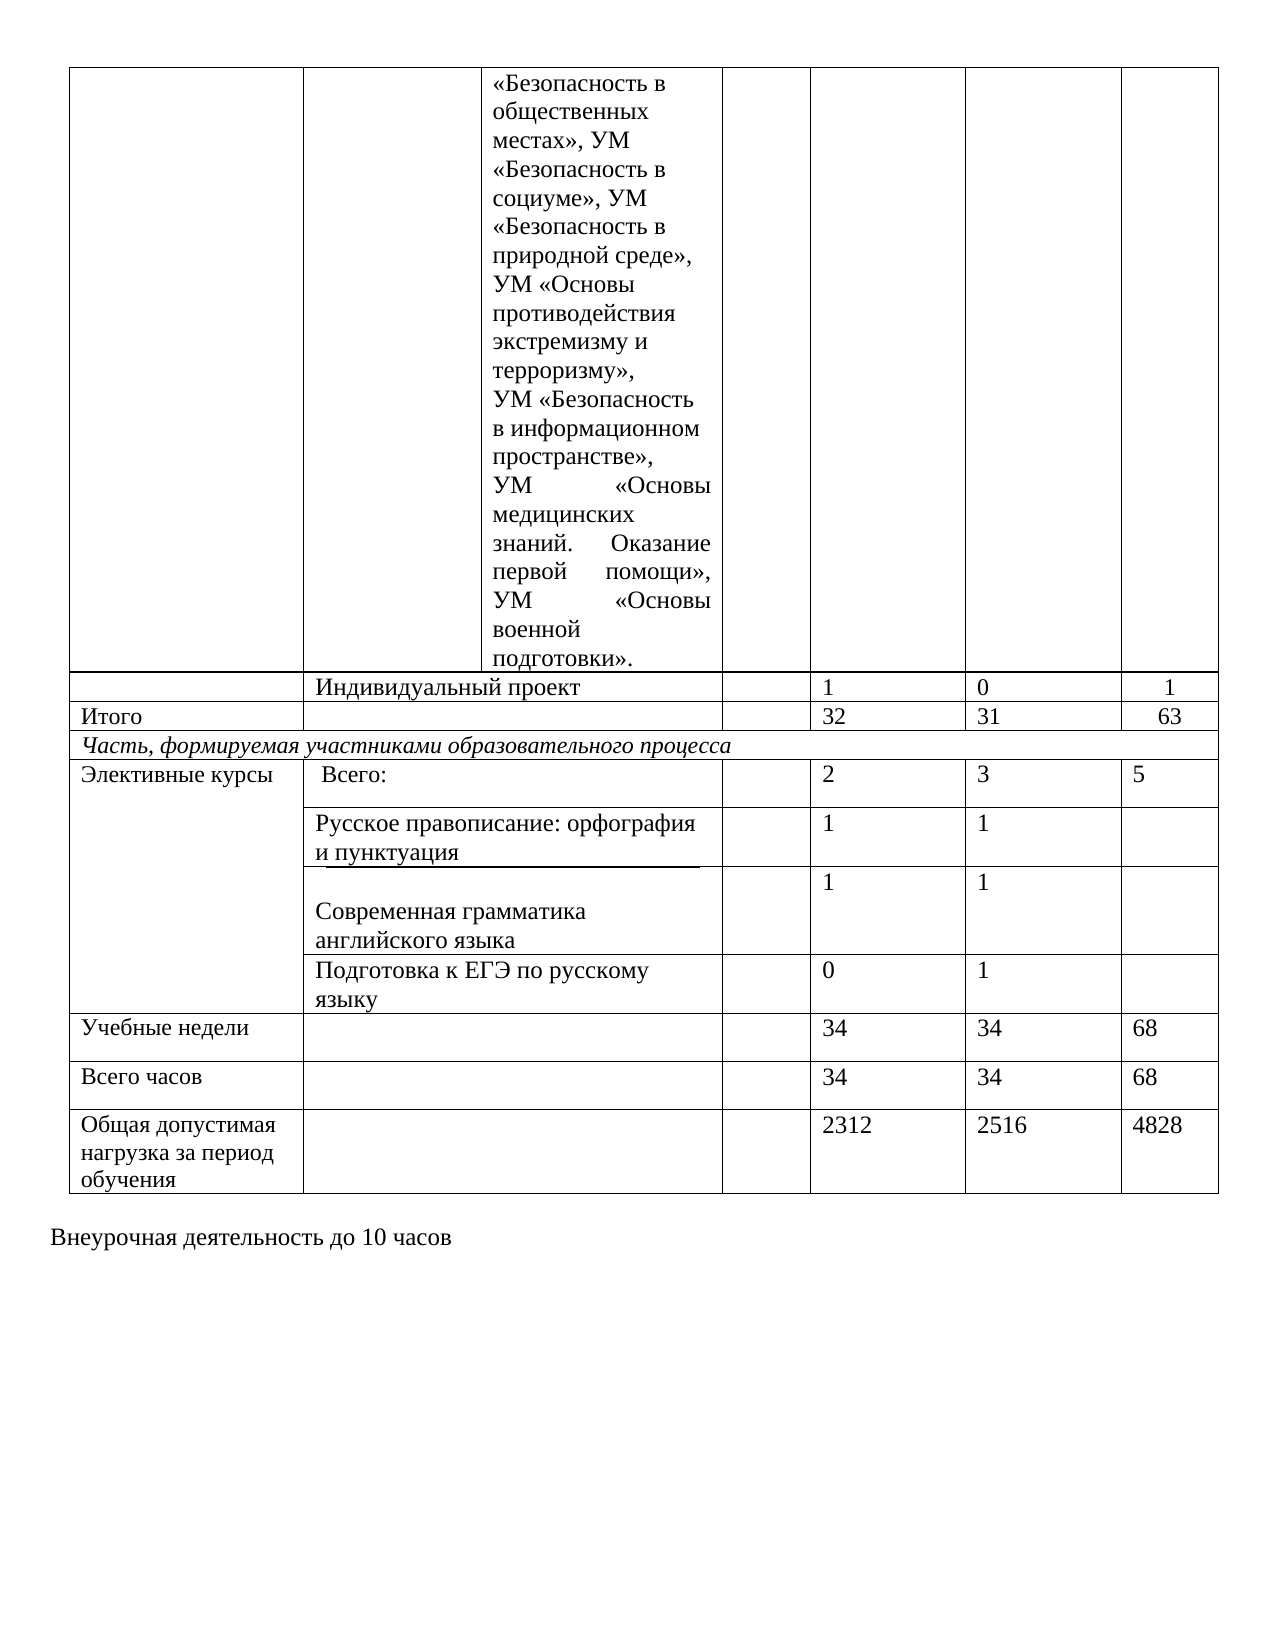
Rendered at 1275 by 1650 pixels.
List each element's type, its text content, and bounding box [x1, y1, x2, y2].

table_cell 2 [1122, 68, 1218, 671]
table_cell 3 [966, 760, 1121, 807]
table_cell 5 [1122, 760, 1218, 807]
table_cell 1 [966, 955, 1121, 1012]
table_cell Подготовка к ЕГЭ по русскому языку [304, 955, 722, 1012]
table_cell Всего: [304, 760, 722, 807]
table_cell [723, 760, 810, 807]
table_cell 32 [811, 702, 965, 730]
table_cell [304, 68, 481, 671]
table_cell Часть, формируемая участниками образовательного процесса [70, 731, 1218, 758]
table_cell 2 [811, 760, 965, 807]
text Внеурочная деятельность до 10 часов [50, 1222, 1237, 1251]
table_cell Индивидуальный проект [304, 673, 722, 701]
table_cell [1122, 867, 1218, 954]
table_cell [304, 1062, 722, 1109]
table_cell [70, 673, 303, 701]
table_cell 34 [966, 1062, 1121, 1109]
table_cell Общая допустимая нагрузка за период обучения [70, 1110, 303, 1193]
table_cell 1 [966, 808, 1121, 866]
table_cell 34 [811, 1014, 965, 1061]
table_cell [70, 68, 303, 671]
table_cell 1 [811, 673, 965, 701]
table_cell 0 [966, 673, 1121, 701]
table_cell [723, 1062, 810, 1109]
table_cell Б [723, 68, 810, 671]
table_cell [723, 1014, 810, 1061]
table_cell [723, 955, 810, 1012]
table_cell 1 [811, 867, 965, 954]
table_cell Элективные курсы [70, 760, 303, 1012]
table_cell 1 [966, 68, 1121, 671]
table_cell 68 [1122, 1062, 1218, 1109]
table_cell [482, 68, 722, 671]
table_cell 1 [1122, 673, 1218, 701]
table_cell [723, 1110, 810, 1193]
table_cell 31 [966, 702, 1121, 730]
table_cell Современная грамматика английского языка [304, 867, 722, 954]
table_cell Итого [70, 702, 303, 730]
table_cell 0 [811, 955, 965, 1012]
table_cell 63 [1122, 702, 1218, 730]
table_cell 1 [966, 867, 1121, 954]
table_cell 2312 [811, 1110, 965, 1193]
table_cell [723, 702, 810, 730]
table_cell [304, 1014, 722, 1061]
table_cell Русское правописание: орфография и пунктуация [304, 808, 722, 866]
table_cell 4828 [1122, 1110, 1218, 1193]
table_cell [723, 808, 810, 866]
table_cell 1 [811, 68, 965, 671]
table_cell [723, 673, 810, 701]
table_cell Всего часов [70, 1062, 303, 1109]
table_cell [1122, 808, 1218, 866]
table_cell 68 [1122, 1014, 1218, 1061]
table_cell [304, 1110, 722, 1193]
table_cell [304, 702, 722, 730]
table_cell 34 [966, 1014, 1121, 1061]
table_cell 2516 [966, 1110, 1121, 1193]
table_cell [1122, 955, 1218, 1012]
table_cell 1 [811, 808, 965, 866]
table_cell Учебные недели [70, 1014, 303, 1061]
table_cell [723, 867, 810, 954]
table_cell 34 [811, 1062, 965, 1109]
